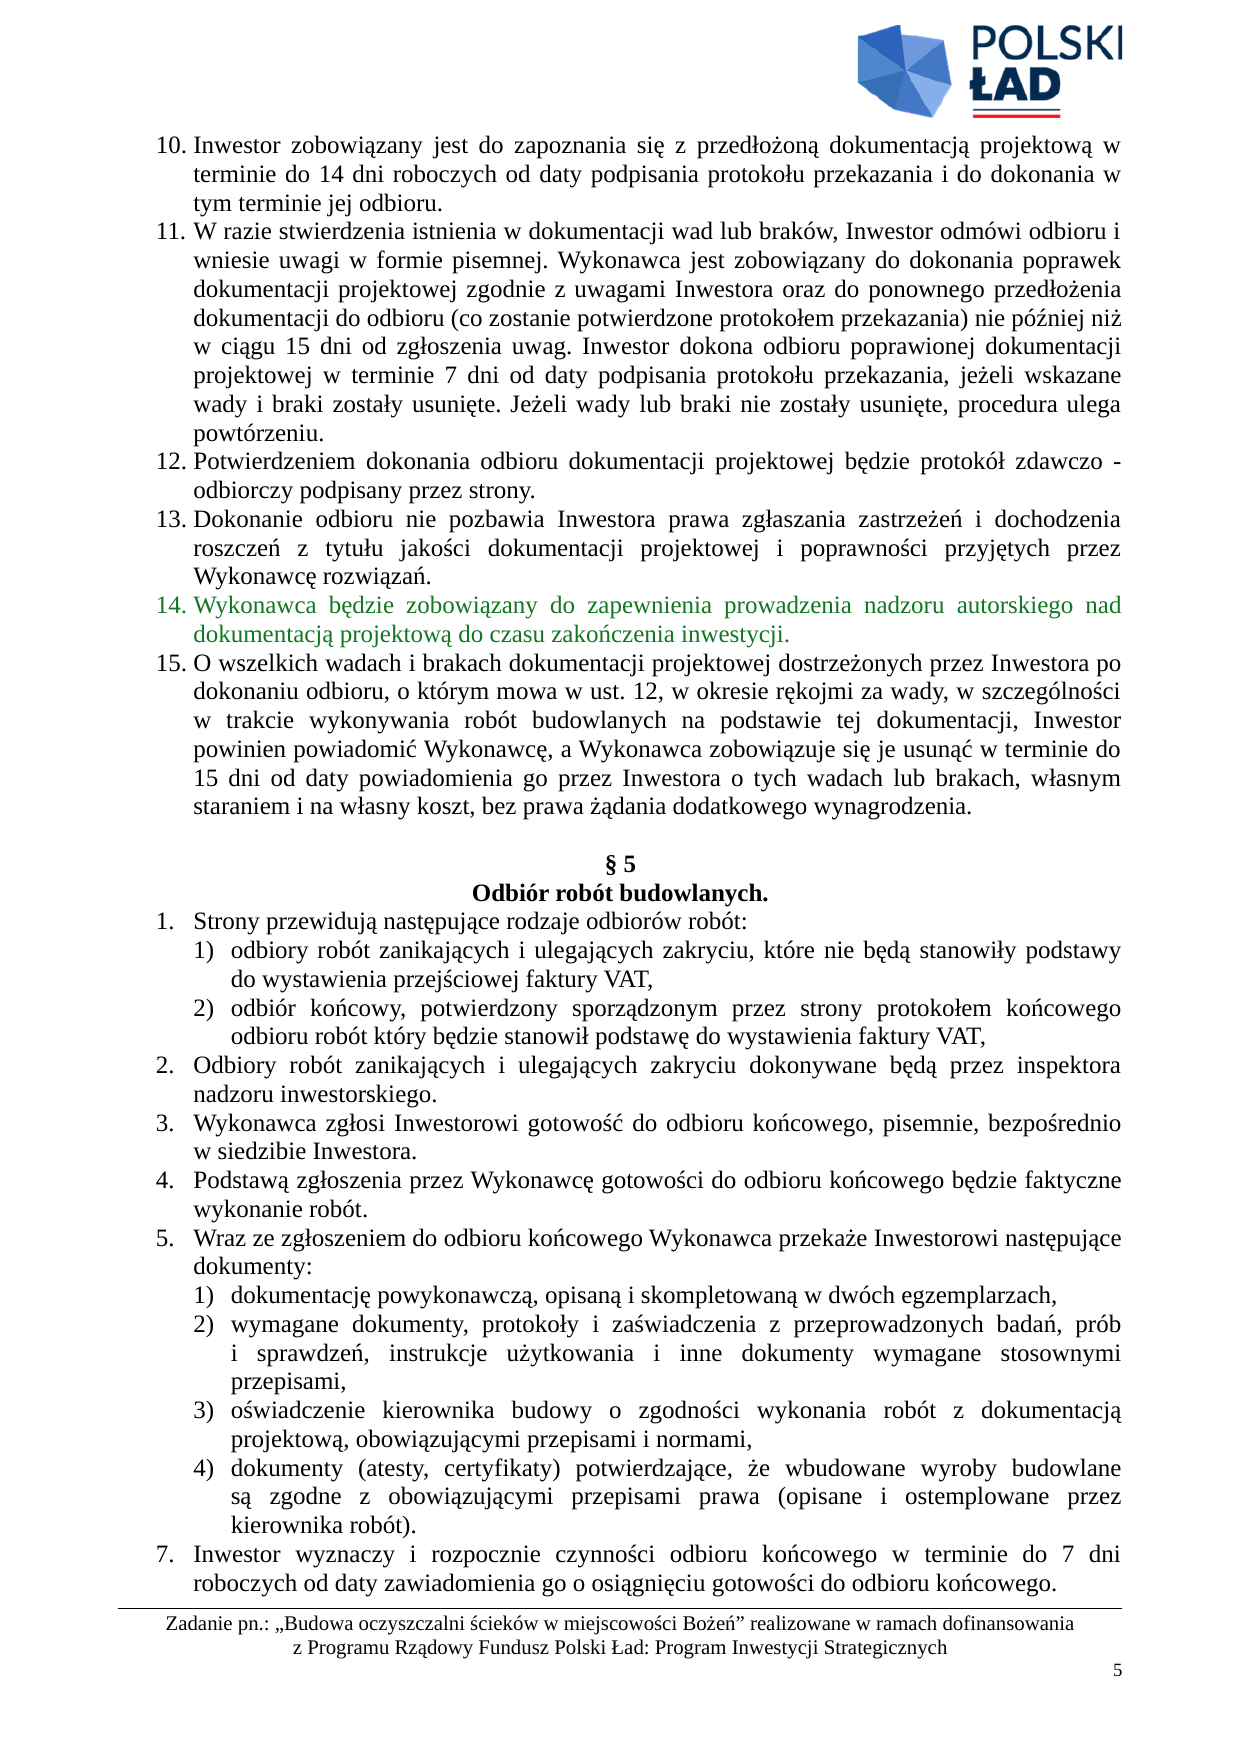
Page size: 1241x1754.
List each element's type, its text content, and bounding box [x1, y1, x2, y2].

list Wraz ze zgłoszeniem do odbioru końcowego Wykonawca przekaże Inwestorowi następujące dokumenty: [156, 1223, 1122, 1280]
list Wykonawca zgłosi Inwestorowi gotowość do odbioru końcowego, pisemnie, bezpośrednio w siedzibie Inwestora. [156, 1108, 1122, 1165]
picture [857, 25, 1123, 118]
text Odbiór robót budowlanych. [118, 878, 1122, 906]
text § 5 [118, 849, 1122, 878]
list O wszelkich wadach i brakach dokumentacji projektowej dostrzeżonych przez Inwestora po dokonaniu odbioru, o którym mowa w ust. 12, w okresie rękojmi za wady, w szczególności w trakcie wykonywania robót budowlanych na podstawie tej dokumentacji, Inwestor powinien powiadomić Wykonawcę, a Wykonawca zobowiązuje się je usunąć w terminie do 15 dni od daty powiadomienia go przez Inwestora o tych wadach lub brakach, własnym staraniem i na własny koszt, bez prawa żądania dodatkowego wynagrodzenia. [156, 648, 1122, 820]
list Strony przewidują następujące rodzaje odbiorów robót: [156, 906, 1122, 935]
list wymagane dokumenty, protokoły i zaświadczenia z przeprowadzonych badań, prób i sprawdzeń, instrukcje użytkowania i inne dokumenty wymagane stosownymi przepisami, [193, 1309, 1122, 1395]
list Dokonanie odbioru nie pozbawia Inwestora prawa zgłaszania zastrzeżeń i dochodzenia roszczeń z tytułu jakości dokumentacji projektowej i poprawności przyjętych przez Wykonawcę rozwiązań. [156, 504, 1122, 590]
list Odbiory robót zanikających i ulegających zakryciu dokonywane będą przez inspektora nadzoru inwestorskiego. [156, 1050, 1122, 1108]
list odbiór końcowy, potwierdzony sporządzonym przez strony protokołem końcowego odbioru robót który będzie stanowił podstawę do wystawienia faktury VAT, [193, 993, 1122, 1050]
list Wykonawca będzie zobowiązany do zapewnienia prowadzenia nadzoru autorskiego nad dokumentacją projektową do czasu zakończenia inwestycji. [156, 590, 1122, 648]
list dokumentację powykonawczą, opisaną i skompletowaną w dwóch egzemplarzach, [193, 1280, 1122, 1309]
list Inwestor zobowiązany jest do zapoznania się z przedłożoną dokumentacją projektową w terminie do 14 dni roboczych od daty podpisania protokołu przekazania i do dokonania w tym terminie jej odbioru. [156, 130, 1122, 216]
list Inwestor wyznaczy i rozpocznie czynności odbioru końcowego w terminie do 7 dni roboczych od daty zawiadomienia go o osiągnięciu gotowości do odbioru końcowego. [156, 1539, 1122, 1596]
list dokumenty (atesty, certyfikaty) potwierdzające, że wbudowane wyroby budowlane są zgodne z obowiązującymi przepisami prawa (opisane i ostemplowane przez kierownika robót). [193, 1453, 1122, 1539]
list oświadczenie kierownika budowy o zgodności wykonania robót z dokumentacją projektową, obowiązującymi przepisami i normami, [193, 1395, 1122, 1453]
list odbiory robót zanikających i ulegających zakryciu, które nie będą stanowiły podstawy do wystawienia przejściowej faktury VAT, [193, 935, 1122, 993]
list W razie stwierdzenia istnienia w dokumentacji wad lub braków, Inwestor odmówi odbioru i wniesie uwagi w formie pisemnej. Wykonawca jest zobowiązany do dokonania poprawek dokumentacji projektowej zgodnie z uwagami Inwestora oraz do ponownego przedłożenia dokumentacji do odbioru (co zostanie potwierdzone protokołem przekazania) nie później niż w ciągu 15 dni od zgłoszenia uwag. Inwestor dokona odbioru poprawionej dokumentacji projektowej w terminie 7 dni od daty podpisania protokołu przekazania, jeżeli wskazane wady i braki zostały usunięte. Jeżeli wady lub braki nie zostały usunięte, procedura ulega powtórzeniu. [156, 216, 1122, 446]
list Podstawą zgłoszenia przez Wykonawcę gotowości do odbioru końcowego będzie faktyczne wykonanie robót. [156, 1165, 1122, 1223]
list Potwierdzeniem dokonania odbioru dokumentacji projektowej będzie protokół zdawczo - odbiorczy podpisany przez strony. [156, 446, 1122, 504]
